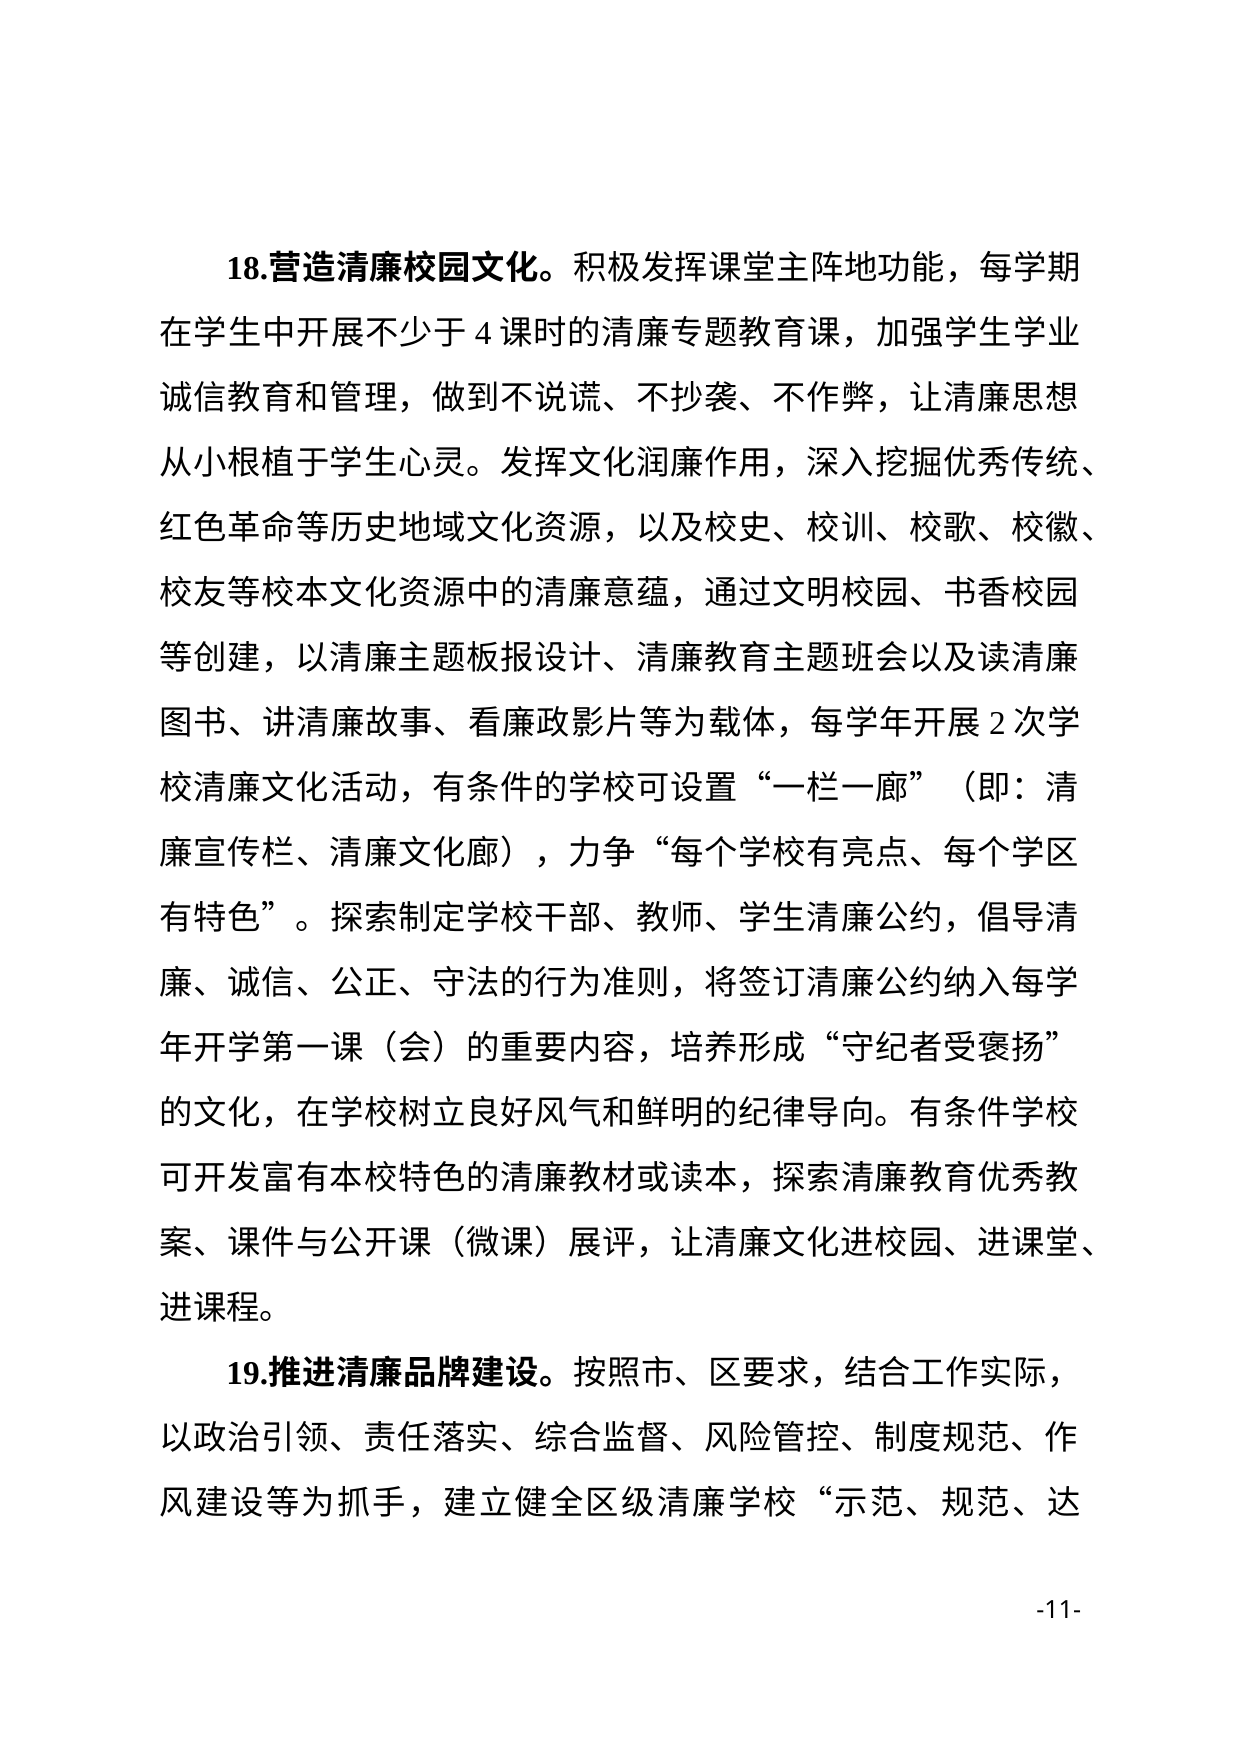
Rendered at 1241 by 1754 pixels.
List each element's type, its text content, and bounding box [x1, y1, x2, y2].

text 18.营造清廉校园文化。积极发挥课堂主阵地功能，每学期在学生中开展不少于4课时的清廉专题教育课，加强学生学业诚信教育和管理，做到不说谎、不抄袭、不作弊，让清廉思想从小根植于学生心灵。发挥文化润廉作用，深入挖掘优秀传统、红色革命等历史地域文化资源，以及校史、校训、校歌、校徽、校友等校本文化资源中的清廉意蕴，通过文明校园、书香校园等创建，以清廉主题板报设计、清廉教育主题班会以及读清廉图书、讲清廉故事、看廉政影片等为载体，每学年开展2次学校清廉文化活动，有条件的学校可设置“一栏一廊”（即：清廉宣传栏、清廉文化廊），力争“每个学校有亮点、每个学区有特色”。探索制定学校干部、教师、学生清廉公约，倡导清廉、诚信、公正、守法的行为准则，将签订清廉公约纳入每学年开学第一课（会）的重要内容，培养形成“守纪者受褒扬”的文化，在学校树立良好风气和鲜明的纪律导向。有条件学校可开发富有本校特色的清廉教材或读本，探索清廉教育优秀教案、课件与公开课（微课）展评，让清廉文化进校园、进课堂、进课程。 [159, 233, 1081, 1338]
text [159, 1338, 1081, 1533]
